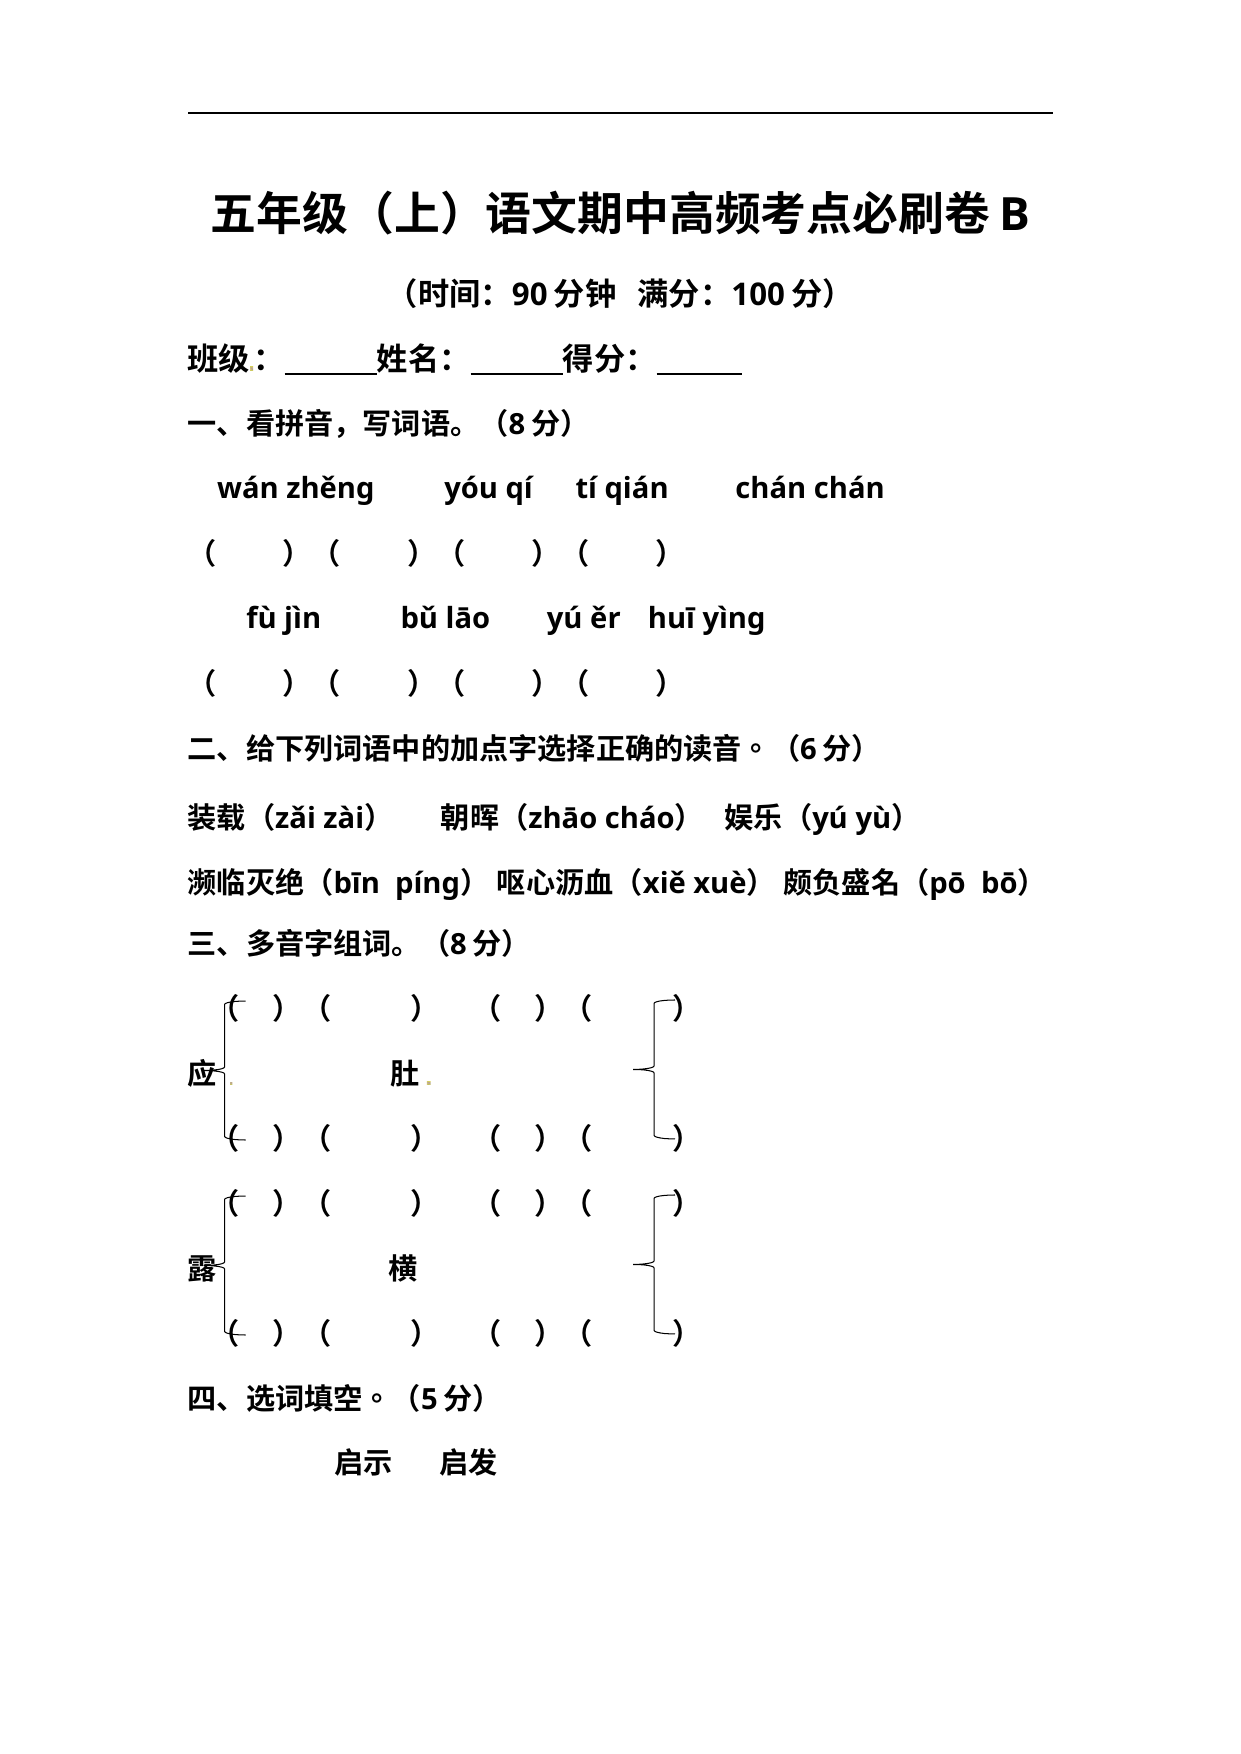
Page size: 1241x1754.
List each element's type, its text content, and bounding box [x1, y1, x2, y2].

text 班级： 姓名： 得分： [187, 324, 1053, 389]
text 启示 启发 [187, 1429, 1053, 1494]
text 濒临灭绝（bīn píng） 呕心沥血（xiě xuè） 颇负盛名（pō bō） [187, 844, 1053, 909]
text 装载（zǎi zài） 朝晖（zhāo cháo） 娱乐（yú yù） [187, 779, 1053, 844]
text 四、选词填空。（5分）[来源:Z。xx。k.Com] [187, 1364, 1053, 1429]
text wán zhěnɡ yóu qí tí qián chán chán [187, 454, 1053, 519]
text （ ）（ ） （ ）（ ） [187, 1299, 1053, 1364]
text 三、多音字组词。（8分） [187, 909, 1053, 974]
text （ ）（ ） （ ）（ ） [187, 1104, 1053, 1169]
text 五年级（上）语文期中高频考点必刷卷B [187, 162, 1053, 259]
text fù jìn bǔ lāo yú ěr huī yìng [187, 584, 1053, 649]
text （ ）（ ） （ ）（ ） [187, 974, 1053, 1039]
text 露 横 [187, 1234, 224, 1299]
text （ ）（ ）（ ）（ ） [187, 519, 1053, 584]
text （ ）（ ） （ ）（ ） [187, 1169, 1053, 1234]
text 应 肚 [187, 1039, 224, 1104]
text （时间：90分钟 满分：100分） [187, 259, 1053, 324]
text 露 横 [219, 1234, 653, 1299]
text 二、给下列词语中的加点字选择正确的读音。（6分） [187, 714, 1053, 779]
text 一、看拼音，写词语。（8分） [187, 389, 1053, 454]
text 应 肚 [649, 1039, 1053, 1104]
text 应 肚 [219, 1039, 653, 1104]
text 露 横 [649, 1234, 1053, 1299]
text （ ）（ ）（ ）（ ） [187, 649, 1053, 714]
